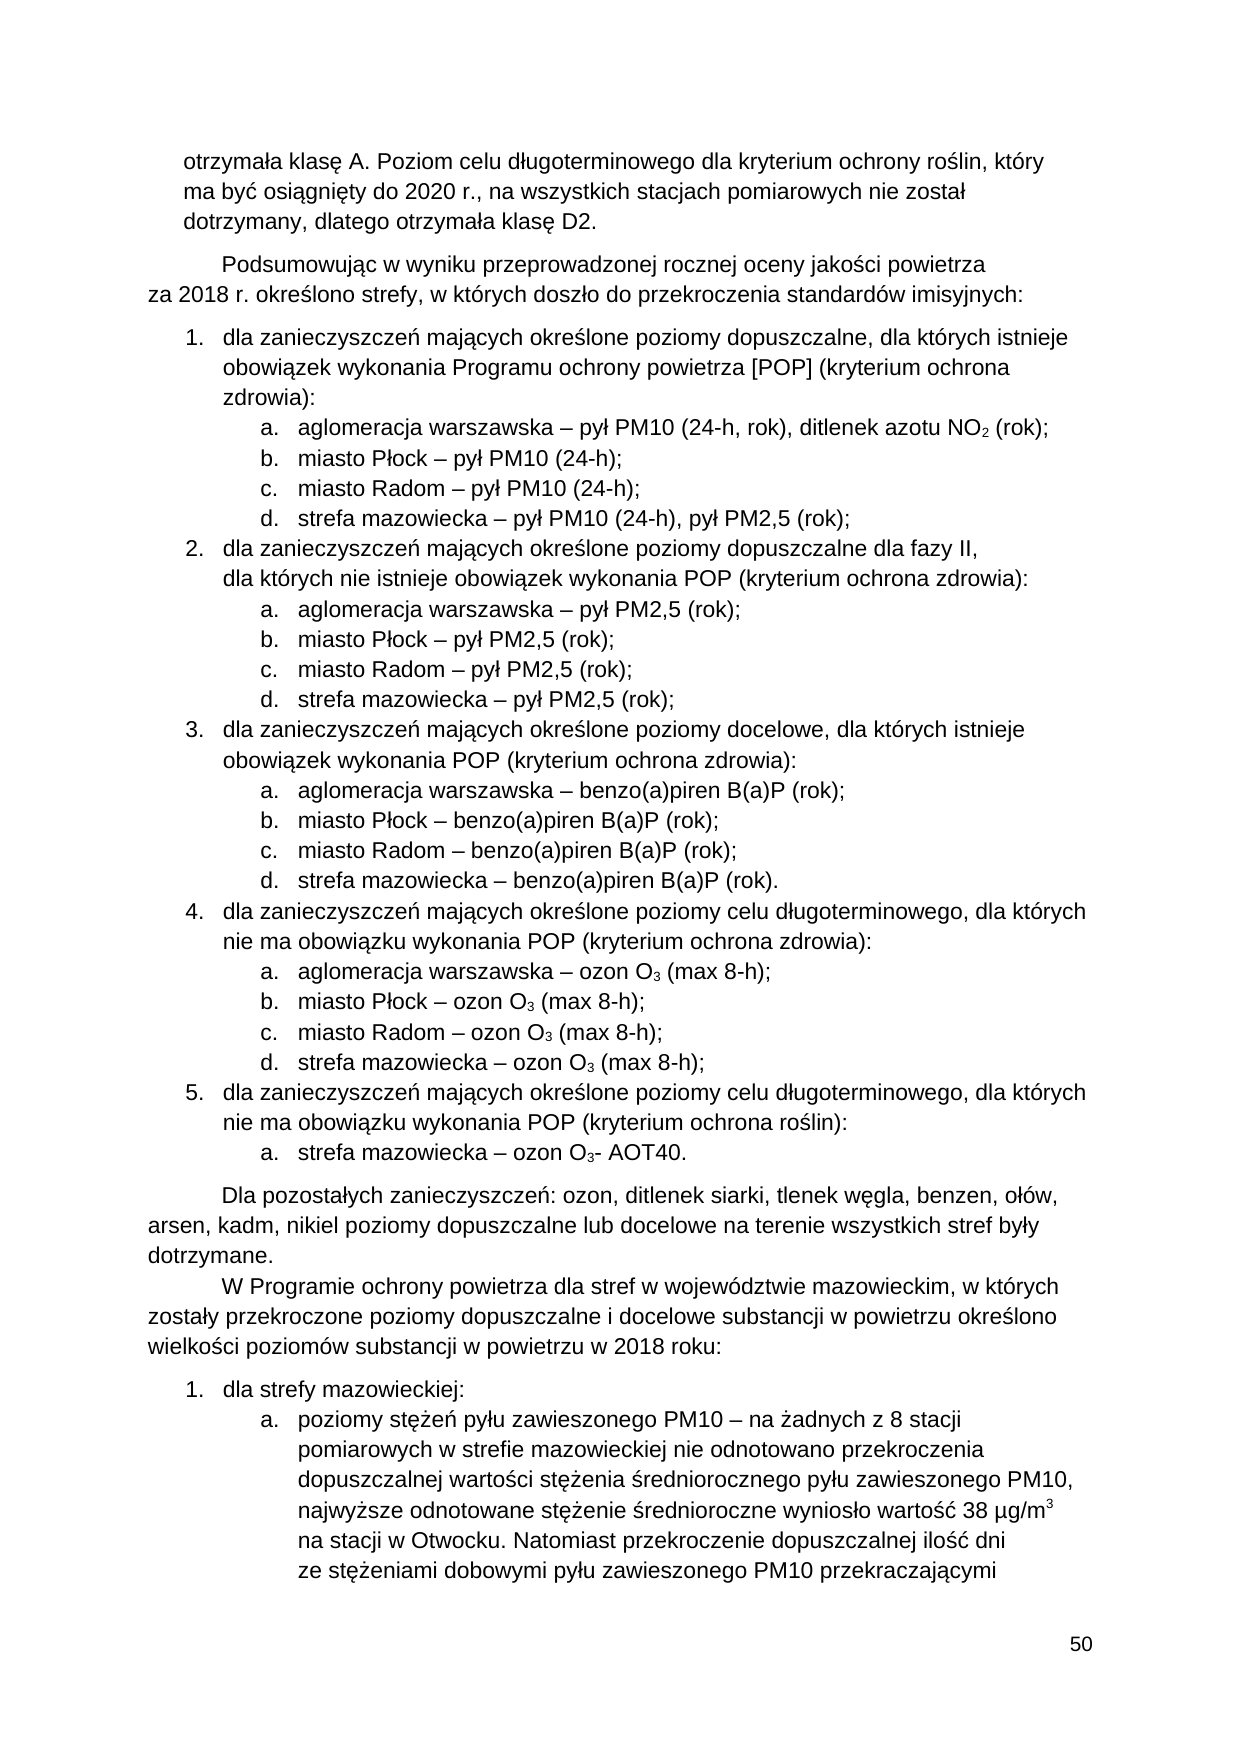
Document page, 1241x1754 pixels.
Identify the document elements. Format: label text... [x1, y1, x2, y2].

list miasto Płock – ozon O3 (max 8-h); [260, 988, 1093, 1014]
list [148, 148, 1093, 234]
text W Programie ochrony powietrza dla stref w województwie mazowieckim, w których zostały przekroczone poziomy dopuszczalne i docelowe substancji w powietrzu określono wielkości poziomów substancji w powietrzu w 2018 roku: [148, 1273, 1093, 1359]
list strefa mazowiecka – ozon O3 (max 8-h); [260, 1049, 1093, 1075]
list aglomeracja warszawska – pył PM10 (24-h, rok), ditlenek azotu NO2 (rok); [260, 414, 1093, 441]
text Podsumowując w wyniku przeprowadzonej rocznej oceny jakości powietrza za 2018 r. określono strefy, w których doszło do przekroczenia standardów imisyjnych: [148, 251, 1093, 307]
list dla zanieczyszczeń mających określone poziomy dopuszczalne, dla których istnieje obowiązek wykonania Programu ochrony powietrza [POP] (kryterium ochrona zdrowia): [185, 324, 1093, 410]
list strefa mazowiecka – ozon O3- AOT40. [260, 1139, 1093, 1166]
list aglomeracja warszawska – benzo(a)piren B(a)P (rok); [260, 777, 1093, 803]
list miasto Płock – benzo(a)piren B(a)P (rok); [260, 807, 1093, 833]
list strefa mazowiecka – pył PM10 (24-h), pył PM2,5 (rok); [260, 505, 1093, 531]
text Dla pozostałych zanieczyszczeń: ozon, ditlenek siarki, tlenek węgla, benzen, ołów, arsen, kadm, nikiel poziomy dopuszczalne lub docelowe na terenie wszystkich stref były dotrzymane. [148, 1182, 1093, 1269]
list dla zanieczyszczeń mających określone poziomy celu długoterminowego, dla których nie ma obowiązku wykonania POP (kryterium ochrona roślin): [185, 1079, 1093, 1135]
list aglomeracja warszawska – pył PM2,5 (rok); [260, 596, 1093, 622]
list aglomeracja warszawska – ozon O3 (max 8-h); [260, 958, 1093, 984]
list dla strefy mazowieckiej: [185, 1376, 1093, 1402]
list miasto Radom – pył PM10 (24-h); [260, 475, 1093, 501]
list miasto Radom – pył PM2,5 (rok); [260, 656, 1093, 682]
list dla zanieczyszczeń mających określone poziomy docelowe, dla których istnieje obowiązek wykonania POP (kryterium ochrona zdrowia): [185, 716, 1093, 773]
list strefa mazowiecka – benzo(a)piren B(a)P (rok). [260, 867, 1093, 894]
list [260, 1406, 1093, 1583]
list miasto Płock – pył PM2,5 (rok); [260, 626, 1093, 652]
list dla zanieczyszczeń mających określone poziomy celu długoterminowego, dla których nie ma obowiązku wykonania POP (kryterium ochrona zdrowia): [185, 898, 1093, 954]
list strefa mazowiecka – pył PM2,5 (rok); [260, 686, 1093, 712]
list miasto Radom – benzo(a)piren B(a)P (rok); [260, 837, 1093, 863]
list miasto Płock – pył PM10 (24-h); [260, 444, 1093, 471]
list dla zanieczyszczeń mających określone poziomy dopuszczalne dla fazy II, dla których nie istnieje obowiązek wykonania POP (kryterium ochrona zdrowia): [185, 535, 1093, 592]
list miasto Radom – ozon O3 (max 8-h); [260, 1018, 1093, 1045]
